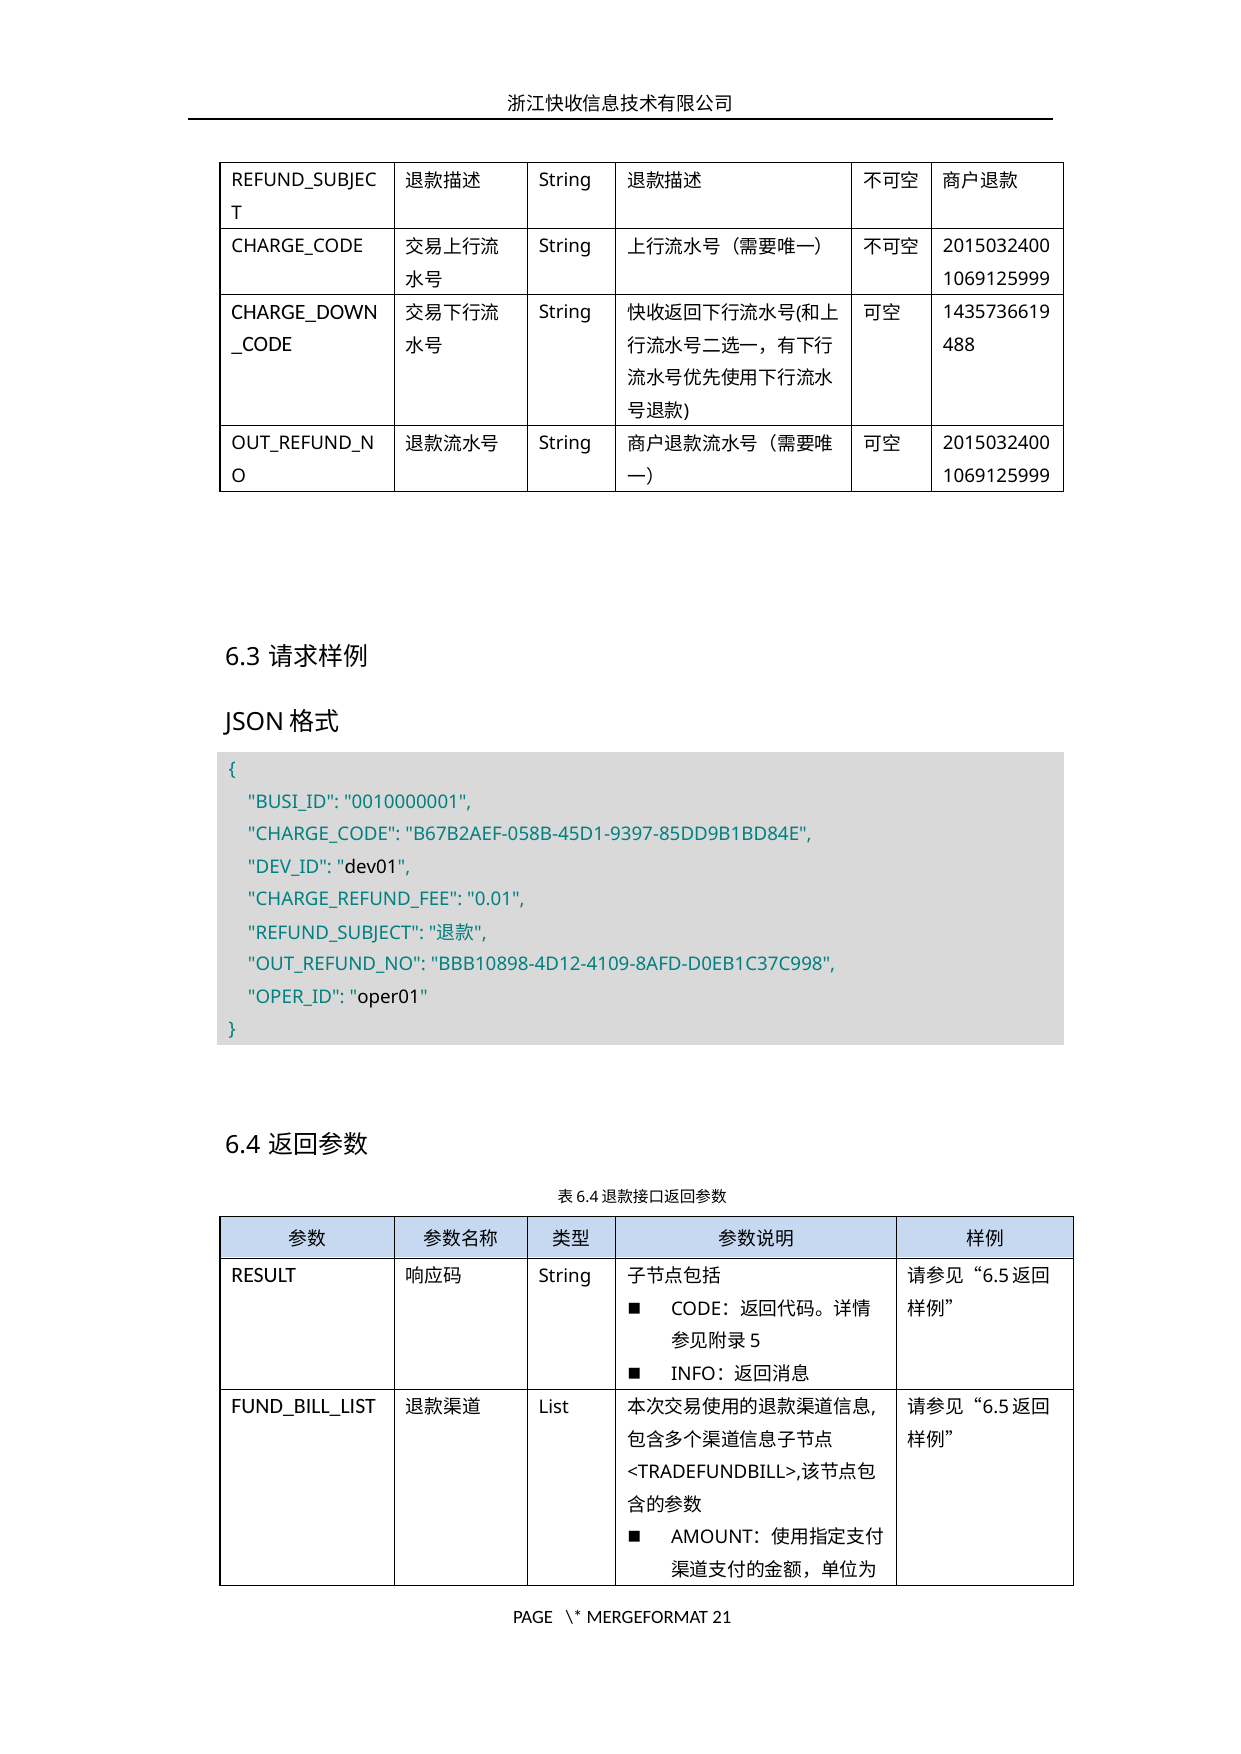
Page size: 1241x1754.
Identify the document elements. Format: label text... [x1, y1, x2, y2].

table_cell String [528, 229, 615, 294]
table_cell String [528, 1259, 615, 1388]
table_cell 20150324001069125999 [932, 426, 1063, 491]
table_cell FUND_BILL_LIST [221, 1390, 394, 1584]
table_cell 1435736619488 [932, 295, 1063, 425]
table_cell 参数名称 [395, 1217, 527, 1257]
table_cell 商户退款 [932, 163, 1063, 228]
table_cell 样例 [897, 1217, 1073, 1257]
table_cell 退款渠道 [395, 1390, 527, 1584]
table_cell String [528, 163, 615, 228]
table_cell REFUND_SUBJECT [221, 163, 394, 228]
table_cell 响应码 [395, 1259, 527, 1388]
table_header { "BUSI_ID": "0010000001", "CHARGE_CODE": "B67B2AEF-058B-45D1-9397-85DD9B1BD84E", "DEV_ID": "dev01", "CHARGE_REFUND_FEE": "0.01", "REFUND_SUBJECT": "退款", "OUT_REFUND_NO": "BBB10898-4D12-4109-8AFD-D0EB1C37C998", "OPER_ID": "oper01" } [217, 752, 1064, 1045]
text JSON格式 [225, 687, 1053, 752]
table_cell 不可空 [852, 163, 931, 228]
table_cell OUT_REFUND_NO [221, 426, 394, 491]
table_cell CHARGE_DOWN_CODE [221, 295, 394, 425]
table_cell 商户退款流水号（需要唯一） [616, 426, 851, 491]
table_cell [616, 1390, 896, 1584]
table_cell 子节点包括 CODE：返回代码。详情参见附录5 INFO：返回消息 [616, 1259, 896, 1388]
table_cell 退款描述 [395, 163, 527, 228]
table_cell 参数说明 [616, 1217, 896, 1257]
table_cell 退款描述 [616, 163, 851, 228]
table_cell 可空 [852, 295, 931, 425]
table_cell 交易上行流水号 [395, 229, 527, 294]
table_header 表6.4退款接口返回参数 [220, 1175, 1064, 1216]
table_cell 请参见“6.5返回样例” [897, 1390, 1073, 1584]
table_cell 20150324001069125999 [932, 229, 1063, 294]
table_cell List [528, 1390, 615, 1584]
table_cell String [528, 426, 615, 491]
table_cell 不可空 [852, 229, 931, 294]
list 返回参数 [225, 1110, 1053, 1175]
table_cell 交易下行流水号 [395, 295, 527, 425]
table_cell 参数 [221, 1217, 394, 1257]
table_cell 请参见“6.5返回样例” [897, 1259, 1073, 1388]
table_cell String [528, 295, 615, 425]
table_cell RESULT [221, 1259, 394, 1388]
table_cell 类型 [528, 1217, 615, 1257]
table_cell 上行流水号（需要唯一） [616, 229, 851, 294]
list 请求样例 [225, 622, 1053, 687]
table_cell CHARGE_CODE [221, 229, 394, 294]
table_cell 可空 [852, 426, 931, 491]
table_cell 退款流水号 [395, 426, 527, 491]
table_cell 快收返回下行流水号(和上行流水号二选一，有下行流水号优先使用下行流水号退款) [616, 295, 851, 425]
